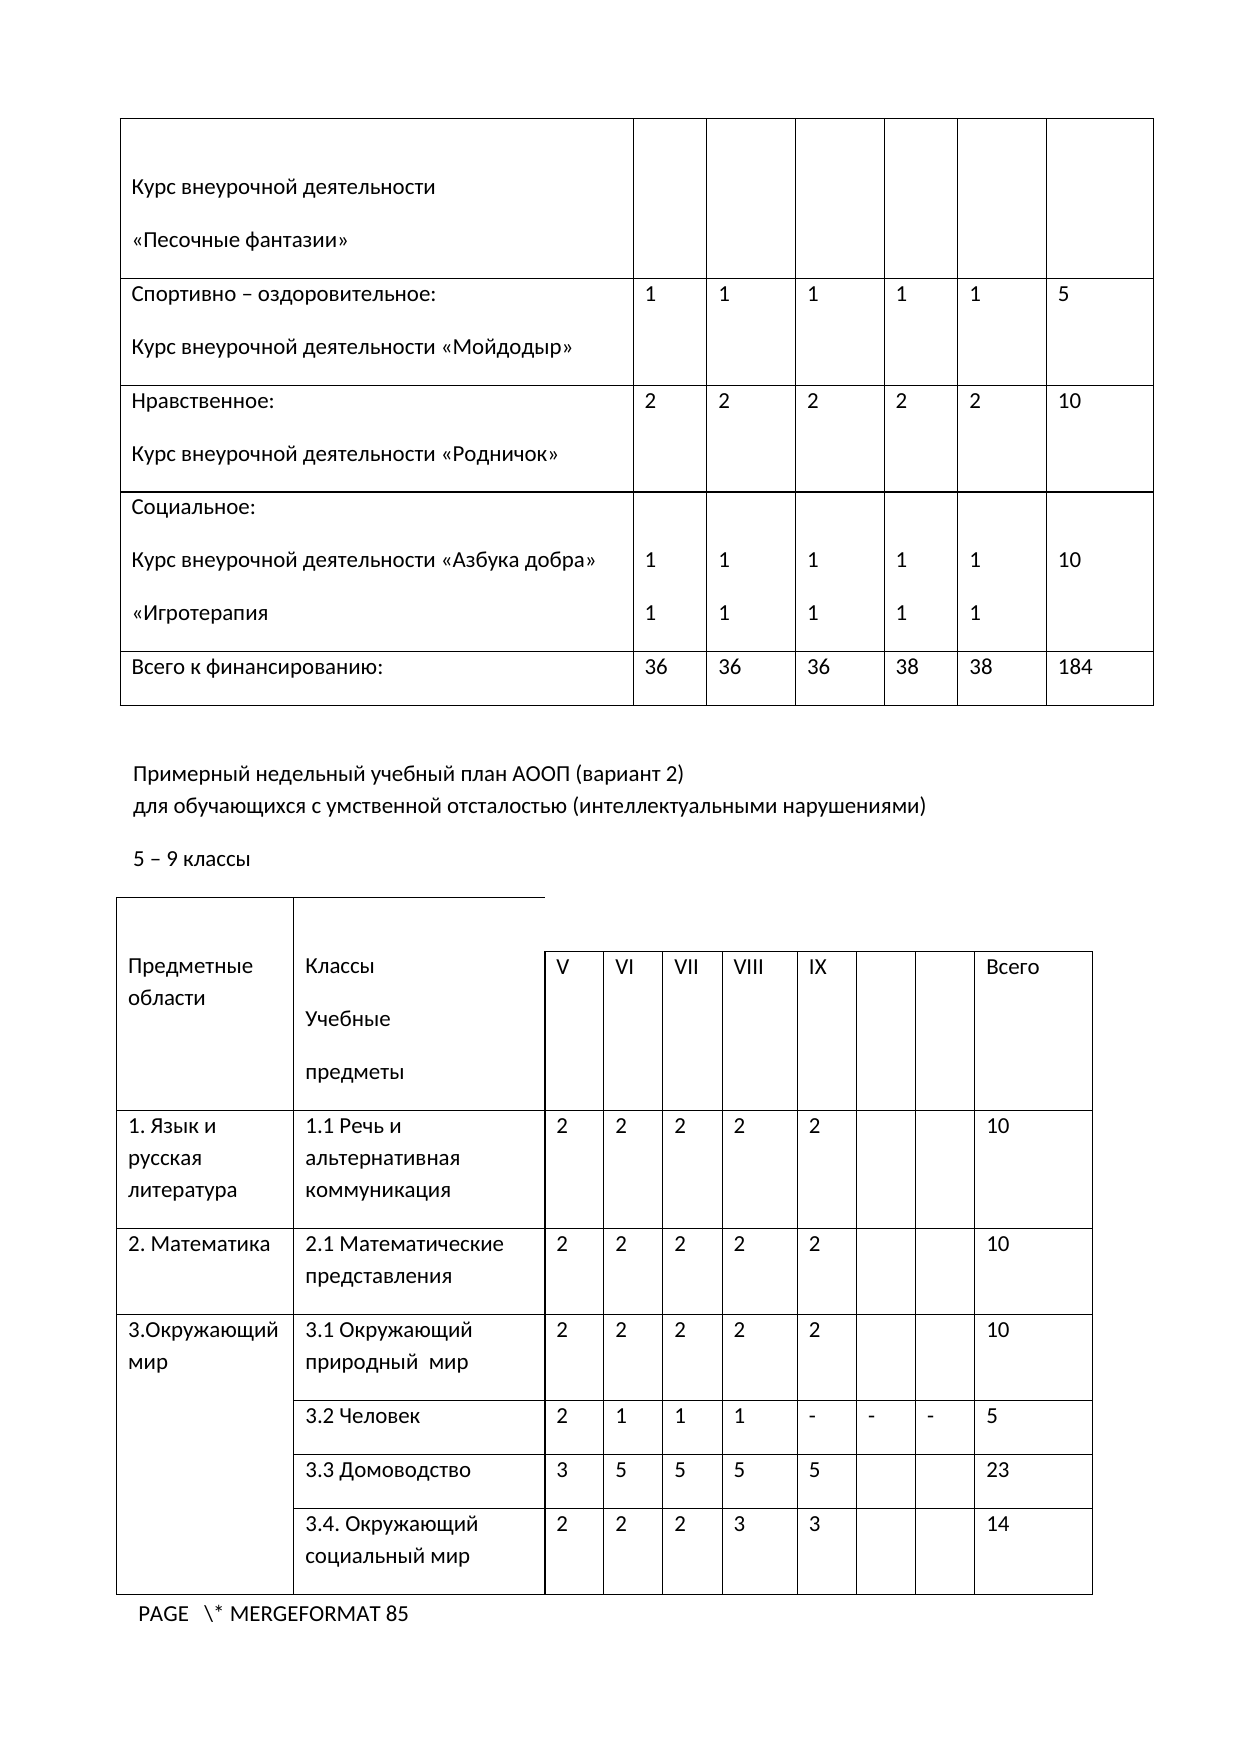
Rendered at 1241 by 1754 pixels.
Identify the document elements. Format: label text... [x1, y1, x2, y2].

table_cell 1 [634, 119, 706, 278]
table_cell 2 [546, 1401, 603, 1454]
table_cell [916, 1111, 974, 1228]
table_cell 10 [975, 1315, 1092, 1400]
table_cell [121, 119, 633, 278]
table_cell 2 [546, 1111, 603, 1228]
table_cell 1 [723, 1401, 797, 1454]
text 5 – 9 классы [133, 844, 1152, 872]
table_cell VII [663, 952, 722, 1110]
table_cell 1 1 [958, 493, 1046, 651]
table_cell 1 1 [707, 493, 795, 651]
table_cell 3.3 Домоводство [294, 1455, 544, 1508]
table_cell V [546, 952, 603, 1110]
table_cell 2 [723, 1111, 797, 1228]
table_cell 36 [707, 652, 795, 705]
table_cell 1 [796, 119, 884, 278]
table_cell 1.1 Речь и альтернативная коммуникация [294, 1111, 544, 1228]
table_cell 23 [975, 1455, 1092, 1508]
table_cell 38 [958, 652, 1046, 705]
table_cell 1 [707, 119, 795, 278]
table_cell VI [604, 952, 662, 1110]
table_header Классы Учебные предметы [294, 898, 545, 1110]
table_cell 1 [707, 279, 795, 385]
table_cell 1 [663, 1401, 722, 1454]
table_cell 1 [634, 279, 706, 385]
table_cell 2 [723, 1229, 797, 1314]
table_cell 2 [604, 1315, 662, 1400]
table_cell [916, 1455, 974, 1508]
table_cell [857, 1111, 915, 1228]
table_cell 1 1 [634, 493, 706, 651]
table_cell 5 [798, 1455, 856, 1508]
table_cell 2 [604, 1229, 662, 1314]
table_cell Всего [975, 952, 1092, 1110]
table_cell - [798, 1401, 856, 1454]
table_cell 2 [663, 1315, 722, 1400]
table_cell 5 [723, 1455, 797, 1508]
table_cell 2 [546, 1509, 603, 1593]
table_cell 36 [634, 652, 706, 705]
table_cell 1 1 [796, 493, 884, 651]
table_cell 5 [975, 1401, 1092, 1454]
table_cell 3 [798, 1509, 856, 1593]
table_cell [916, 1315, 974, 1400]
table_cell 1 [958, 119, 1046, 278]
table_cell 2 [663, 1229, 722, 1314]
table_cell 1 [885, 279, 957, 385]
table_cell 10 [975, 1111, 1092, 1228]
table_cell 10 [1047, 493, 1153, 651]
table_cell 2 [798, 1315, 856, 1400]
table_cell 3 [723, 1509, 797, 1593]
table_cell 2 [798, 1229, 856, 1314]
table_cell 5 [1047, 279, 1153, 385]
table_cell [857, 1509, 915, 1593]
table_cell 2 [604, 1509, 662, 1593]
table_cell 2 [796, 386, 884, 491]
table_cell IX [798, 952, 856, 1110]
table_cell 2 [663, 1509, 722, 1593]
table_cell 2 [634, 386, 706, 491]
table_cell Всего к финансированию: [121, 652, 633, 705]
table_cell 14 [975, 1509, 1092, 1593]
table_cell 1 [885, 119, 957, 278]
table_header Предметные области [117, 898, 293, 1110]
table_cell 3 [546, 1455, 603, 1508]
table_cell [857, 1229, 915, 1314]
table_cell 2. Математика [117, 1229, 293, 1314]
table_cell 1. Язык и русская литература [117, 1111, 293, 1228]
table_cell [916, 1229, 974, 1314]
table_cell 2 [546, 1315, 603, 1400]
table_cell 2 [798, 1111, 856, 1228]
table_cell [857, 952, 915, 1110]
table_cell 2 [885, 386, 957, 491]
table_cell 184 [1047, 652, 1153, 705]
table_cell 3.1 Окружающий природный мир [294, 1315, 544, 1400]
table_cell Спортивно – оздоровительное: Курс внеурочной деятельности «Мойдодыр» [121, 279, 633, 385]
table_cell 2 [707, 386, 795, 491]
table_cell 36 [796, 652, 884, 705]
table_cell 5 [604, 1455, 662, 1508]
table_cell 5 [663, 1455, 722, 1508]
table_cell Нравственное: Курс внеурочной деятельности «Родничок» [121, 386, 633, 491]
table_cell 3.Окружающий мир [117, 1315, 293, 1593]
table_cell 2 [546, 1229, 603, 1314]
table_cell 1 1 [885, 493, 957, 651]
table_cell [857, 1455, 915, 1508]
table_cell - [916, 1401, 974, 1454]
table_cell 1 [958, 279, 1046, 385]
table_cell 10 [1047, 386, 1153, 491]
table_cell 1 [796, 279, 884, 385]
table_cell 2 [958, 386, 1046, 491]
table_cell [857, 1315, 915, 1400]
text Примерный недельный учебный план АООП (вариант 2) для обучающихся с умственной отсталостью (интеллектуальными нарушениями) [133, 759, 1152, 819]
table_cell - [857, 1401, 915, 1454]
table_cell VIII [723, 952, 797, 1110]
table_cell 3.4. Окружающий социальный мир [294, 1509, 544, 1593]
table_cell Социальное: Курс внеурочной деятельности «Азбука добра» «Игротерапия [121, 493, 633, 651]
table_cell [916, 1509, 974, 1593]
table_cell 1 [604, 1401, 662, 1454]
table_cell 2.1 Математические представления [294, 1229, 544, 1314]
table_cell 5 [1047, 119, 1153, 278]
table_cell 2 [663, 1111, 722, 1228]
table_cell 3.2 Человек [294, 1401, 544, 1454]
table_cell 2 [604, 1111, 662, 1228]
table_cell [916, 952, 974, 1110]
table_cell 38 [885, 652, 957, 705]
table_cell 10 [975, 1229, 1092, 1314]
table_cell 2 [723, 1315, 797, 1400]
